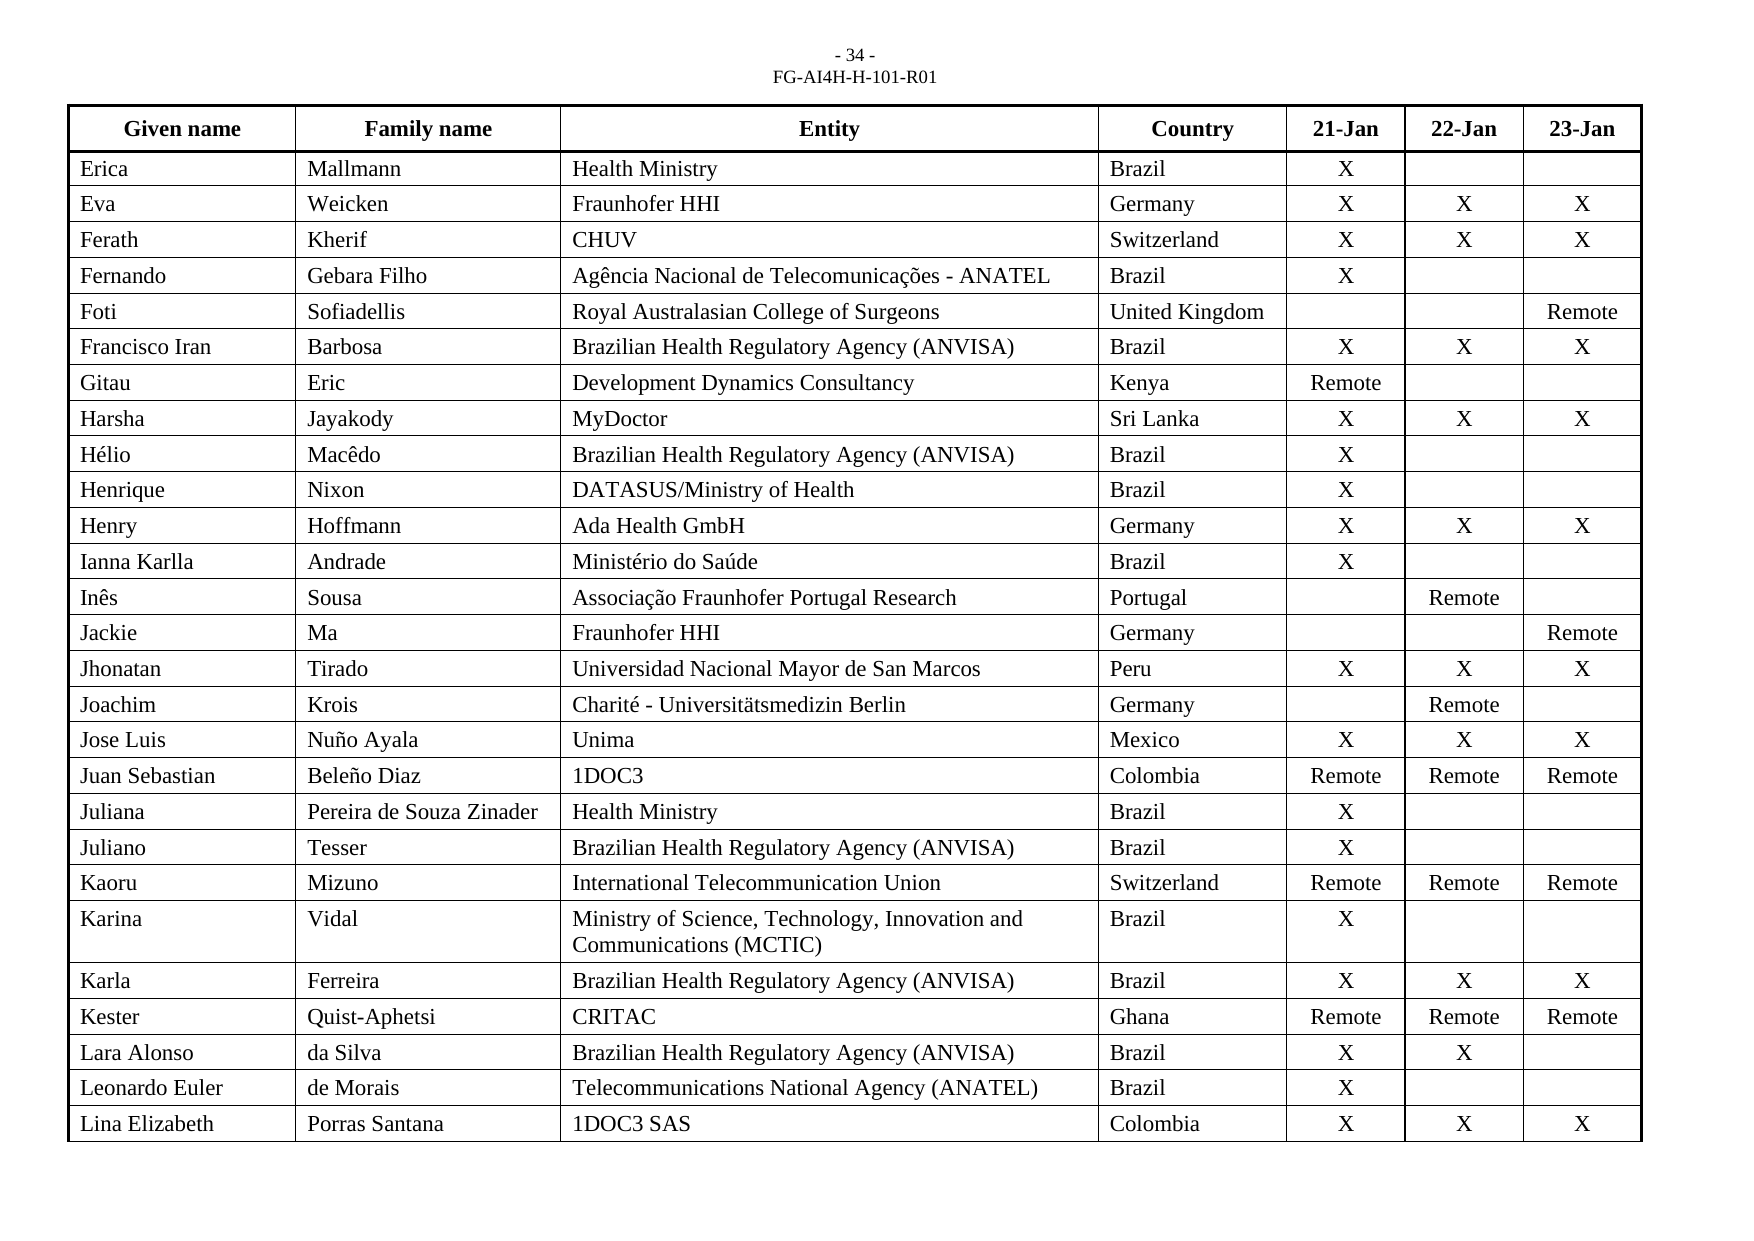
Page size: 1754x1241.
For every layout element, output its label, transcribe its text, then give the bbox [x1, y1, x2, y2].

table_cell X [1406, 1035, 1523, 1069]
table_cell Jayakody [296, 401, 560, 435]
table_cell X [1287, 1035, 1404, 1069]
table_cell [1524, 1035, 1640, 1069]
table_cell [1406, 615, 1523, 650]
table_cell Beleño Diaz [296, 758, 560, 793]
table_cell Unima [561, 722, 1098, 757]
table_cell Kester [70, 999, 295, 1033]
table_cell International Telecommunication Union [561, 865, 1098, 900]
table_cell Juliano [70, 830, 295, 864]
table_cell Ma [296, 615, 560, 650]
table_cell Henry [70, 508, 295, 543]
table_cell X [1287, 1070, 1404, 1105]
table_header 22-Jan [1406, 107, 1523, 149]
table_cell Harsha [70, 401, 295, 435]
table_cell Brazil [1099, 830, 1286, 864]
table_cell Health Ministry [561, 794, 1098, 828]
table_cell Brazil [1099, 1035, 1286, 1069]
table_cell Brazil [1099, 794, 1286, 828]
table_cell Francisco Iran [70, 329, 295, 364]
table_cell Germany [1099, 186, 1286, 221]
table_cell [1287, 687, 1404, 721]
table_cell X [1406, 651, 1523, 686]
table_cell 1DOC3 SAS [561, 1106, 1098, 1141]
table_cell X [1287, 508, 1404, 543]
table_cell Joachim [70, 687, 295, 721]
table_cell Tesser [296, 830, 560, 864]
table_cell Hoffmann [296, 508, 560, 543]
table_cell [1406, 436, 1523, 471]
table_cell Eva [70, 186, 295, 221]
table_cell X [1287, 153, 1404, 185]
table_cell Foti [70, 294, 295, 328]
table_cell Henrique [70, 472, 295, 507]
table_cell X [1524, 963, 1640, 998]
table_cell Tirado [296, 651, 560, 686]
table_cell Colombia [1099, 758, 1286, 793]
table_cell Eric [296, 365, 560, 400]
table_cell Kaoru [70, 865, 295, 900]
table_cell Remote [1287, 758, 1404, 793]
table_cell Ghana [1099, 999, 1286, 1033]
table_cell [1406, 365, 1523, 400]
table_cell [1406, 544, 1523, 578]
table_cell Germany [1099, 508, 1286, 543]
table_cell Brazil [1099, 436, 1286, 471]
table_cell X [1406, 508, 1523, 543]
table_cell Germany [1099, 615, 1286, 650]
table_cell X [1287, 651, 1404, 686]
table_cell Remote [1524, 999, 1640, 1033]
table_cell Karla [70, 963, 295, 998]
table_cell Brazilian Health Regulatory Agency (ANVISA) [561, 436, 1098, 471]
table_cell Brazil [1099, 544, 1286, 578]
table_cell Universidad Nacional Mayor de San Marcos [561, 651, 1098, 686]
table_cell X [1406, 963, 1523, 998]
table_cell Erica [70, 153, 295, 185]
table_cell [1524, 153, 1640, 185]
table_cell [1406, 294, 1523, 328]
table_cell Associação Fraunhofer Portugal Research [561, 579, 1098, 614]
table_cell X [1406, 186, 1523, 221]
table_cell X [1524, 651, 1640, 686]
table_cell Ada Health GmbH [561, 508, 1098, 543]
table_cell [1406, 258, 1523, 292]
table_cell Brazilian Health Regulatory Agency (ANVISA) [561, 329, 1098, 364]
table_cell Jose Luis [70, 722, 295, 757]
table_cell X [1287, 222, 1404, 257]
table_cell X [1287, 186, 1404, 221]
table_cell de Morais [296, 1070, 560, 1105]
table_cell X [1287, 401, 1404, 435]
table_cell Hélio [70, 436, 295, 471]
table_cell [1524, 687, 1640, 721]
table_cell X [1524, 401, 1640, 435]
table_cell Nixon [296, 472, 560, 507]
table_cell Porras Santana [296, 1106, 560, 1141]
table_cell Remote [1406, 999, 1523, 1033]
table_cell Andrade [296, 544, 560, 578]
table_cell Agência Nacional de Telecomunicações - ANATEL [561, 258, 1098, 292]
table_cell Peru [1099, 651, 1286, 686]
table_cell [1524, 794, 1640, 828]
table_cell Lara Alonso [70, 1035, 295, 1069]
table_cell Brazil [1099, 901, 1286, 962]
table_header Country [1099, 107, 1286, 149]
table_cell X [1524, 1106, 1640, 1141]
table_cell 1DOC3 [561, 758, 1098, 793]
table_cell Remote [1287, 999, 1404, 1033]
table_cell Brazil [1099, 258, 1286, 292]
table_cell [1524, 544, 1640, 578]
table_cell Vidal [296, 901, 560, 962]
table_cell Juliana [70, 794, 295, 828]
table_cell Inês [70, 579, 295, 614]
table_cell Pereira de Souza Zinader [296, 794, 560, 828]
table_cell Nuño Ayala [296, 722, 560, 757]
table_cell Ianna Karlla [70, 544, 295, 578]
table_cell Jhonatan [70, 651, 295, 686]
table_cell [1287, 579, 1404, 614]
table_cell Sousa [296, 579, 560, 614]
table_cell X [1406, 722, 1523, 757]
table_cell Portugal [1099, 579, 1286, 614]
table_cell Leonardo Euler [70, 1070, 295, 1105]
table_cell Brazilian Health Regulatory Agency (ANVISA) [561, 963, 1098, 998]
table_cell [1524, 365, 1640, 400]
table_cell [1524, 579, 1640, 614]
table_cell Macêdo [296, 436, 560, 471]
table_cell Development Dynamics Consultancy [561, 365, 1098, 400]
table_cell Remote [1406, 758, 1523, 793]
table_cell Ferreira [296, 963, 560, 998]
table_cell X [1287, 544, 1404, 578]
table_cell United Kingdom [1099, 294, 1286, 328]
table_cell Sri Lanka [1099, 401, 1286, 435]
table_cell Switzerland [1099, 865, 1286, 900]
table_cell [1287, 294, 1404, 328]
table_cell X [1524, 186, 1640, 221]
table_cell Remote [1524, 615, 1640, 650]
table_cell Ferath [70, 222, 295, 257]
table_cell Krois [296, 687, 560, 721]
table_cell X [1524, 722, 1640, 757]
table_cell Fraunhofer HHI [561, 615, 1098, 650]
table_cell [1406, 1070, 1523, 1105]
table_cell [1406, 901, 1523, 962]
table_cell X [1406, 401, 1523, 435]
table_cell Brazilian Health Regulatory Agency (ANVISA) [561, 830, 1098, 864]
table_header Family name [296, 107, 560, 149]
table_cell X [1287, 794, 1404, 828]
table_cell Kherif [296, 222, 560, 257]
table_cell Charité - Universitätsmedizin Berlin [561, 687, 1098, 721]
table_cell DATASUS/Ministry of Health [561, 472, 1098, 507]
table_cell da Silva [296, 1035, 560, 1069]
table_cell Sofiadellis [296, 294, 560, 328]
table_cell Remote [1406, 865, 1523, 900]
table_cell X [1287, 722, 1404, 757]
table_cell [1406, 153, 1523, 185]
table_cell Barbosa [296, 329, 560, 364]
table_cell Brazil [1099, 153, 1286, 185]
table_cell Royal Australasian College of Surgeons [561, 294, 1098, 328]
table_cell [1524, 830, 1640, 864]
table_cell [1406, 794, 1523, 828]
table_cell CHUV [561, 222, 1098, 257]
table_cell Lina Elizabeth [70, 1106, 295, 1141]
table_cell Juan Sebastian [70, 758, 295, 793]
table_cell Ministry of Science, Technology, Innovation and Communications (MCTIC) [561, 901, 1098, 962]
table_cell Colombia [1099, 1106, 1286, 1141]
table_cell Brazil [1099, 1070, 1286, 1105]
table_cell Remote [1524, 294, 1640, 328]
table_cell Telecommunications National Agency (ANATEL) [561, 1070, 1098, 1105]
table_cell Kenya [1099, 365, 1286, 400]
table_cell Fernando [70, 258, 295, 292]
table_cell Jackie [70, 615, 295, 650]
table_header Entity [561, 107, 1098, 149]
table_cell Remote [1524, 865, 1640, 900]
table_header 21-Jan [1287, 107, 1404, 149]
table_cell CRITAC [561, 999, 1098, 1033]
table_cell Quist-Aphetsi [296, 999, 560, 1033]
table_cell Mallmann [296, 153, 560, 185]
table_cell Ministério do Saúde [561, 544, 1098, 578]
table_cell Remote [1406, 687, 1523, 721]
table_cell Mexico [1099, 722, 1286, 757]
table_cell Brazil [1099, 329, 1286, 364]
table_cell Fraunhofer HHI [561, 186, 1098, 221]
table_cell X [1524, 222, 1640, 257]
table_cell X [1524, 508, 1640, 543]
table_cell Brazil [1099, 963, 1286, 998]
table_cell Weicken [296, 186, 560, 221]
table_cell X [1287, 963, 1404, 998]
table_cell Remote [1524, 758, 1640, 793]
table_cell X [1406, 1106, 1523, 1141]
table_cell Brazilian Health Regulatory Agency (ANVISA) [561, 1035, 1098, 1069]
table_cell Switzerland [1099, 222, 1286, 257]
table_cell [1524, 258, 1640, 292]
table_cell X [1287, 830, 1404, 864]
table_cell X [1524, 329, 1640, 364]
table_cell Gebara Filho [296, 258, 560, 292]
table_cell Mizuno [296, 865, 560, 900]
table_cell Brazil [1099, 472, 1286, 507]
table_cell X [1406, 222, 1523, 257]
table_cell [1524, 472, 1640, 507]
table_header Given name [70, 107, 295, 149]
table_cell [1406, 830, 1523, 864]
table_cell [1406, 472, 1523, 507]
table_cell Remote [1287, 865, 1404, 900]
table_cell [1524, 436, 1640, 471]
table_cell X [1406, 329, 1523, 364]
table_cell [1287, 615, 1404, 650]
table_cell Remote [1406, 579, 1523, 614]
table_cell MyDoctor [561, 401, 1098, 435]
table_cell Karina [70, 901, 295, 962]
table_cell X [1287, 258, 1404, 292]
table_cell X [1287, 329, 1404, 364]
table_cell X [1287, 1106, 1404, 1141]
table_cell [1524, 901, 1640, 962]
table_header 23-Jan [1524, 107, 1640, 149]
table_cell X [1287, 472, 1404, 507]
table_cell Remote [1287, 365, 1404, 400]
table_cell Germany [1099, 687, 1286, 721]
table_cell Gitau [70, 365, 295, 400]
table_cell [1524, 1070, 1640, 1105]
table_cell X [1287, 901, 1404, 962]
table_cell X [1287, 436, 1404, 471]
table_cell Health Ministry [561, 153, 1098, 185]
